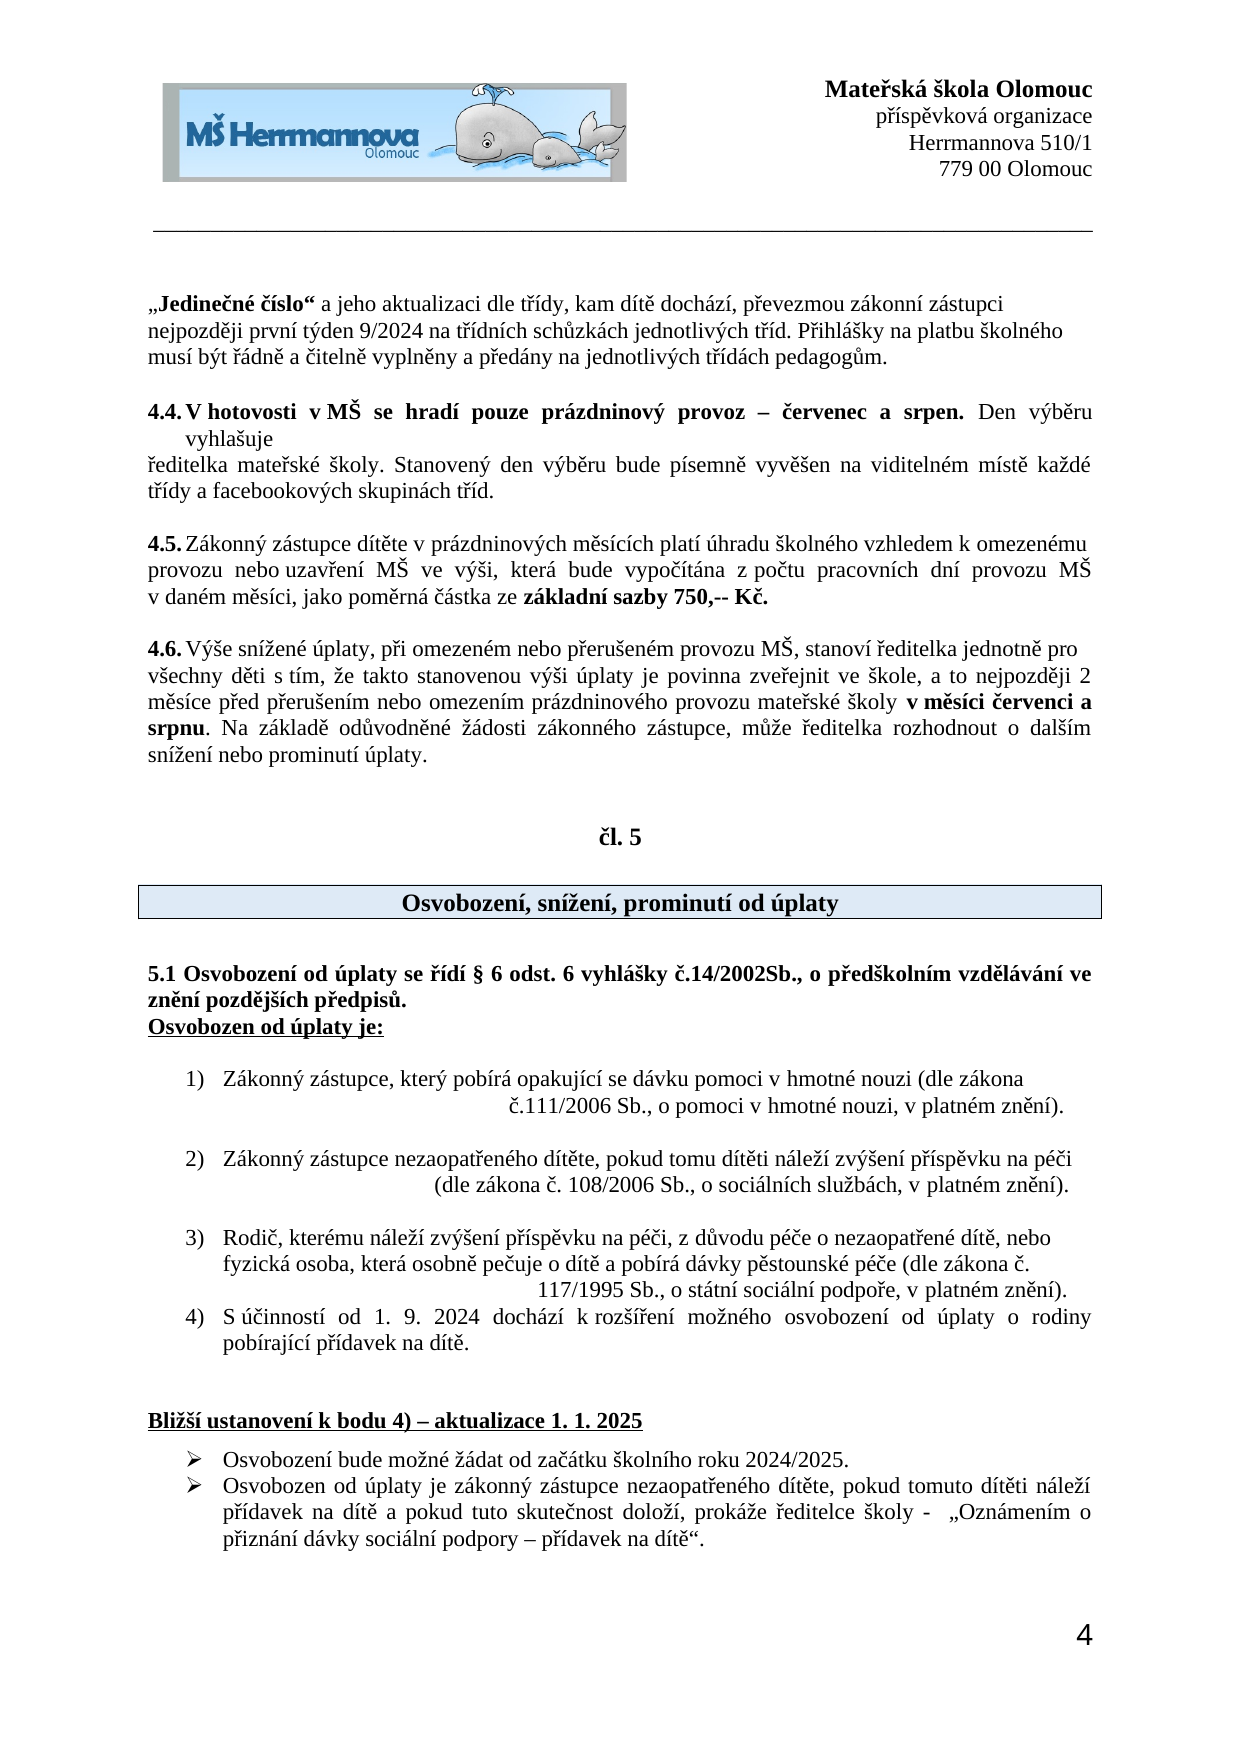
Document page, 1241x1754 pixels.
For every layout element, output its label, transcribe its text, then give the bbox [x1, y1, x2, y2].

text ředitelka mateřské školy. Stanovený den výběru bude písemně vyvěšen na viditelném místě každé třídy a facebookových skupinách tříd. [148, 451, 1092, 504]
picture [162, 82, 627, 182]
list Osvobození bude možné žádat od začátku školního roku 2024/2025. [185, 1446, 1092, 1472]
text Osvobození, snížení, prominutí od úplaty [139, 886, 1101, 918]
list V hotovosti v MŠ se hradí pouze prázdninový provoz – červenec a srpen. Den výběru vyhlašuje [148, 398, 1092, 451]
text Osvobozen od úplaty je: [148, 1013, 1092, 1039]
text čl. 5 [148, 822, 1092, 851]
text „Jedinečné číslo“ a jeho aktualizaci dle třídy, kam dítě dochází, převezmou zákonní zástupci nejpozději první týden 9/2024 na třídních schůzkách jednotlivých tříd. Přihlášky na platbu školného musí být řádně a čitelně vyplněny a předány na jednotlivých třídách pedagogům. [148, 290, 1092, 369]
list S účinností od 1. 9. 2024 dochází k rozšíření možného osvobození od úplaty o rodiny pobírající přídavek na dítě. [185, 1303, 1092, 1355]
list č.111/2006 Sb., o pomoci v hmotné nouzi, v platném znění). [223, 1092, 1092, 1118]
list Zákonný zástupce, který pobírá opakující se dávku pomoci v hmotné nouzi (dle zákona [185, 1066, 1092, 1092]
list Rodič, kterému náleží zvýšení příspěvku na péči, z důvodu péče o nezaopatřené dítě, nebo [185, 1224, 1092, 1250]
text všechny děti s tím, že takto stanovenou výši úplaty je povinna zveřejnit ve škole, a to nejpozději 2 měsíce před přerušením nebo omezením prázdninového provozu mateřské školy v měsíci červenci a srpnu. Na základě odůvodněné žádosti zákonného zástupce, může ředitelka rozhodnout o dalším snížení nebo prominutí úplaty. [148, 662, 1092, 767]
text 5.1 Osvobození od úplaty se řídí § 6 odst. 6 vyhlášky č.14/2002Sb., o předškolním vzdělávání ve znění pozdějších předpisů. [148, 960, 1092, 1013]
list 117/1995 Sb., o státní sociální podpoře, v platném znění). [223, 1276, 1092, 1303]
list (dle zákona č. 108/2006 Sb., o sociálních službách, v platném znění). [223, 1171, 1092, 1197]
list Osvobozen od úplaty je zákonný zástupce nezaopatřeného dítěte, pokud tomuto dítěti náleží přídavek na dítě a pokud tuto skutečnost doloží, prokáže ředitelce školy - „Oznámením o přiznání dávky sociální podpory – přídavek na dítě“. [185, 1472, 1092, 1551]
list Zákonný zástupce dítěte v prázdninových měsících platí úhradu školného vzhledem k omezenému [148, 530, 1092, 556]
list Zákonný zástupce nezaopatřeného dítěte, pokud tomu dítěti náleží zvýšení příspěvku na péči [185, 1144, 1092, 1171]
text Bližší ustanovení k bodu 4) – aktualizace 1. 1. 2025 [148, 1407, 1092, 1433]
text provozu nebo uzavření MŠ ve výši, která bude vypočítána z počtu pracovních dní provozu MŠ v daném měsíci, jako poměrná částka ze základní sazby 750,-- Kč. [148, 556, 1092, 609]
list Výše snížené úplaty, při omezeném nebo přerušeném provozu MŠ, stanoví ředitelka jednotně pro [148, 635, 1092, 662]
list fyzická osoba, která osobně pečuje o dítě a pobírá dávky pěstounské péče (dle zákona č. [223, 1250, 1092, 1276]
